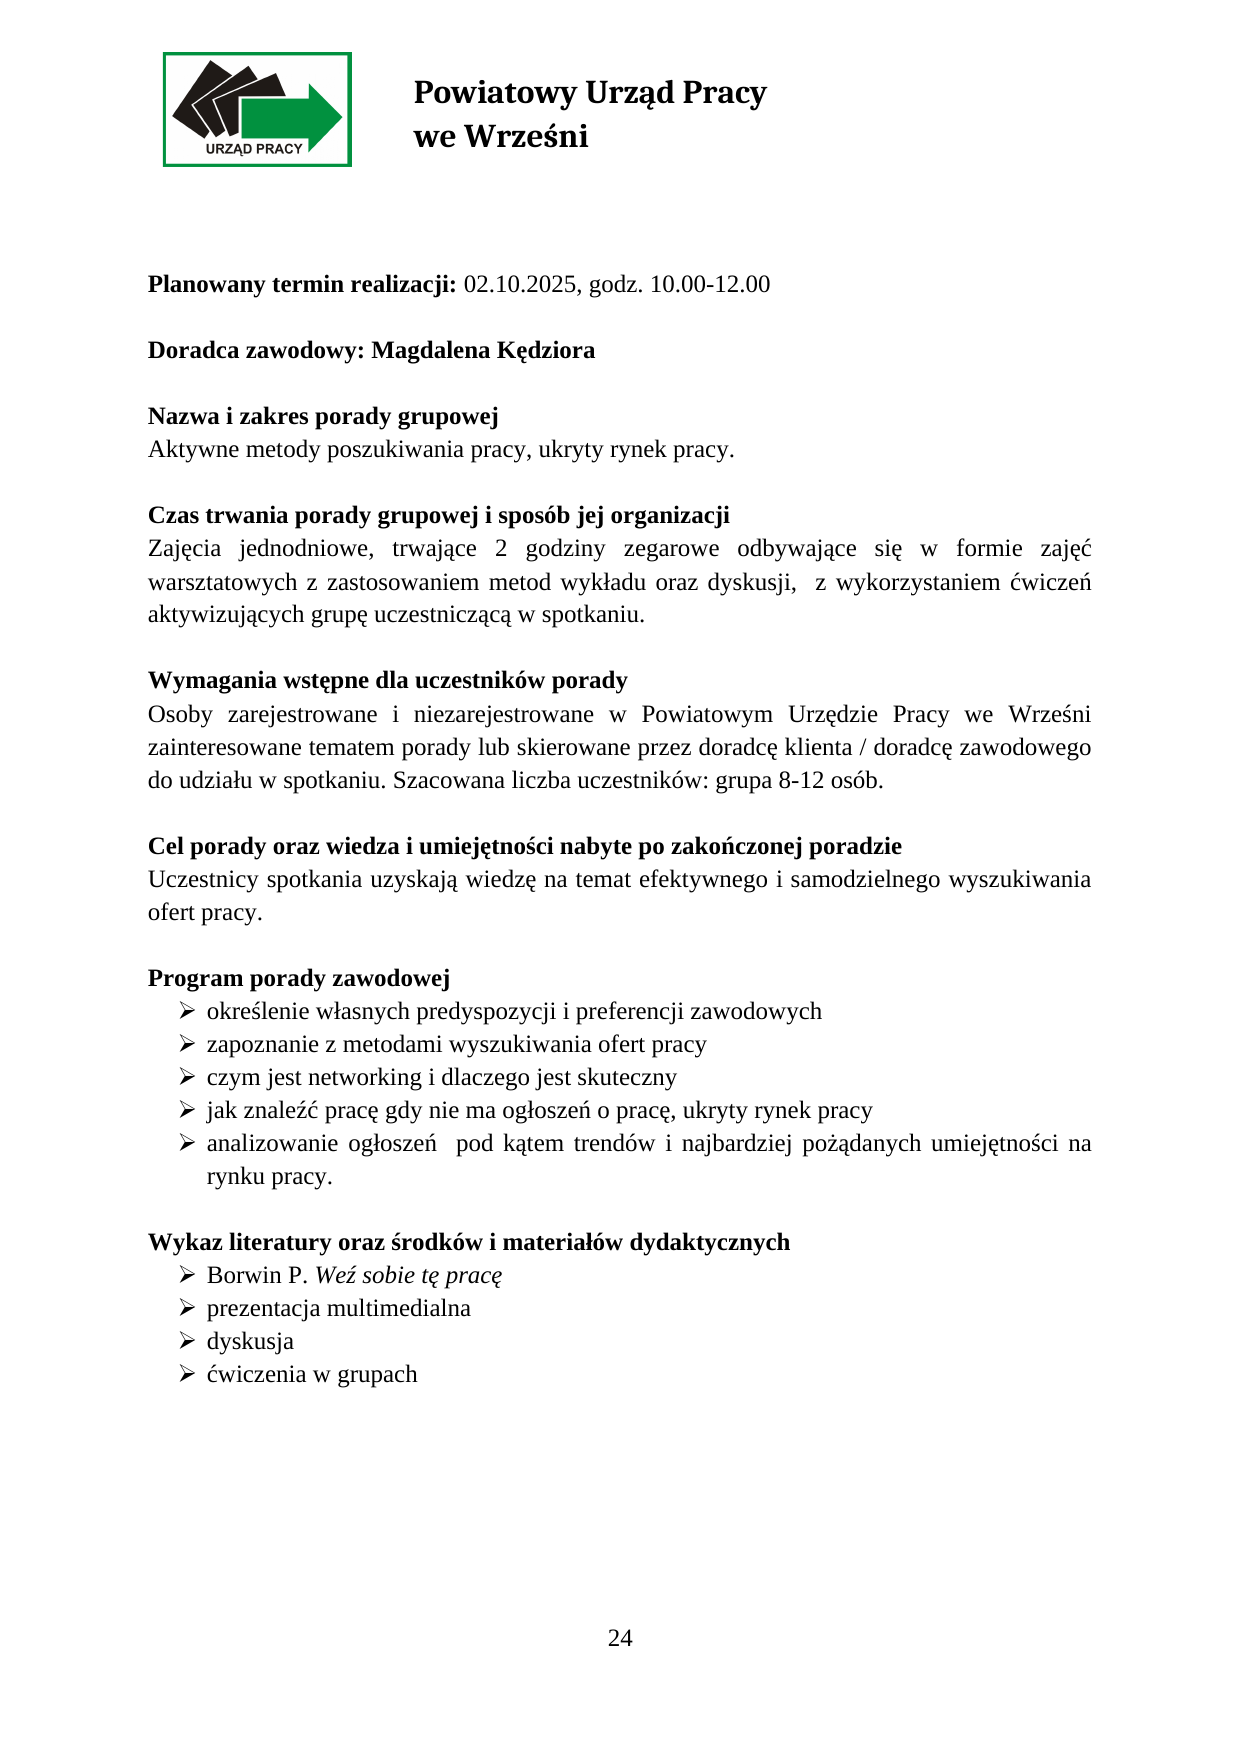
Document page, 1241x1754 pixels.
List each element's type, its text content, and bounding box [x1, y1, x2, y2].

text Uczestnicy spotkania uzyskają wiedzę na temat efektywnego i samodzielnego wyszukiwania ofert pracy. [148, 864, 1093, 926]
text Planowany termin realizacji: 02.10.2025, godz. 10.00-12.00 [148, 269, 1093, 298]
list dyskusja [177, 1326, 1093, 1355]
text Zajęcia jednodniowe, trwające 2 godziny zegarowe odbywające się w formie zajęć warsztatowych z zastosowaniem metod wykładu oraz dyskusji, z wykorzystaniem ćwiczeń aktywizujących grupę uczestniczącą w spotkaniu. [148, 533, 1093, 628]
list jak znaleźć pracę gdy nie ma ogłoszeń o pracę, ukryty rynek pracy [177, 1095, 1093, 1124]
list czym jest networking i dlaczego jest skuteczny [177, 1062, 1093, 1091]
text Cel porady oraz wiedza i umiejętności nabyte po zakończonej poradzie [148, 831, 1093, 859]
text Wymagania wstępne dla uczestników porady [148, 666, 1093, 694]
list zapoznanie z metodami wyszukiwania ofert pracy [177, 1029, 1093, 1058]
picture [162, 52, 352, 167]
list Borwin P. Weź sobie tę pracę [177, 1260, 1093, 1289]
text Wykaz literatury oraz środków i materiałów dydaktycznych [148, 1227, 1093, 1256]
list ćwiczenia w grupach [177, 1359, 1093, 1388]
list analizowanie ogłoszeń pod kątem trendów i najbardziej pożądanych umiejętności na rynku pracy. [177, 1128, 1093, 1190]
text Osoby zarejestrowane i niezarejestrowane w Powiatowym Urzędzie Pracy we Wrześni zainteresowane tematem porady lub skierowane przez doradcę klienta / doradcę zawodowego do udziału w spotkaniu. Szacowana liczba uczestników: grupa 8-12 osób. [148, 699, 1093, 793]
text Doradca zawodowy: Magdalena Kędziora [148, 335, 1093, 364]
list określenie własnych predyspozycji i preferencji zawodowych [177, 996, 1093, 1024]
text Aktywne metody poszukiwania pracy, ukryty rynek pracy. [148, 434, 1093, 463]
text Czas trwania porady grupowej i sposób jej organizacji [148, 501, 1093, 529]
text Nazwa i zakres porady grupowej [148, 401, 1093, 430]
list prezentacja multimedialna [177, 1293, 1093, 1322]
text Program porady zawodowej [148, 963, 1093, 992]
